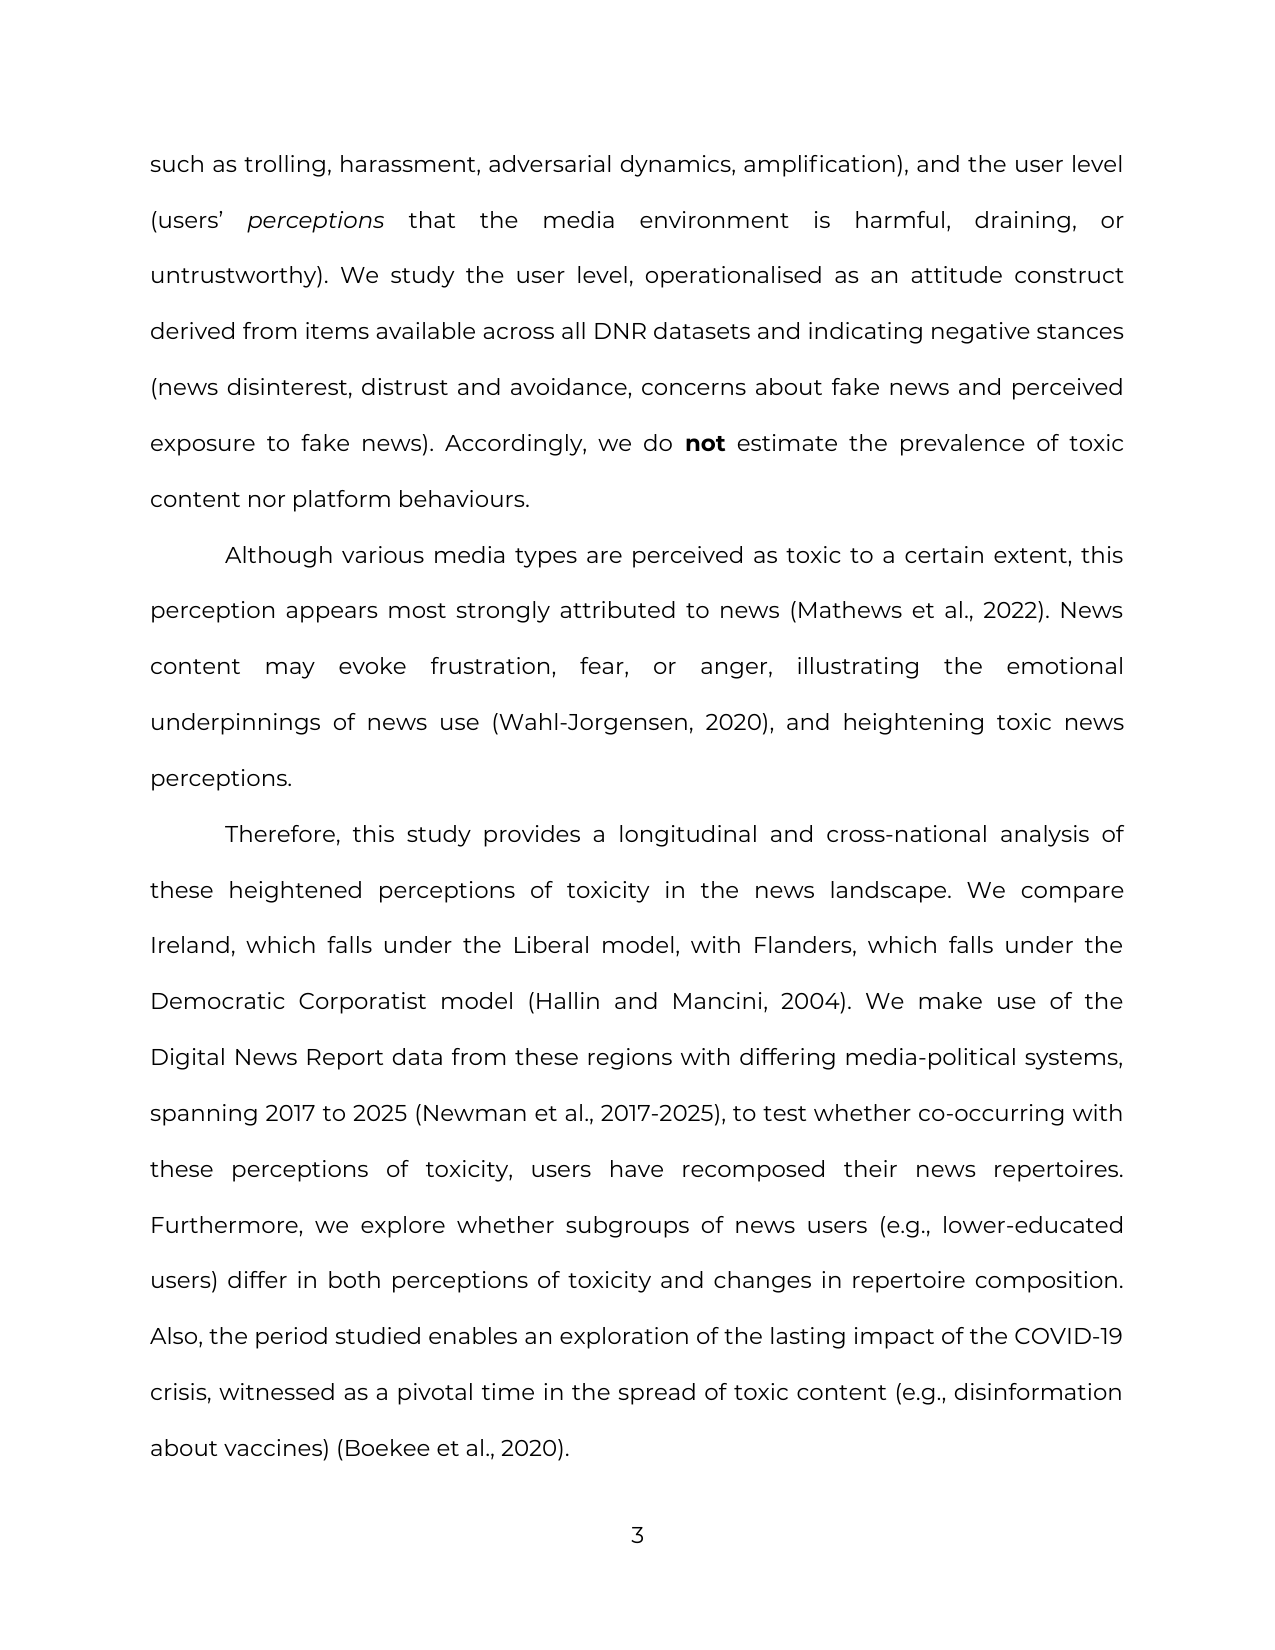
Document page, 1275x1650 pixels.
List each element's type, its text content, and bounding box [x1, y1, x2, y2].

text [150, 150, 1125, 513]
text Therefore, this study provides a longitudinal and cross-national analysis of these heightened perceptions of toxicity in the news landscape. We compare Ireland, which falls under the Liberal model, with Flanders, which falls under the Democratic Corporatist model (Hallin and Mancini, 2004). We make use of the Digital News Report data from these regions with differing media-political systems, spanning 2017 to 2025 (Newman et al., 2017-2025), to test whether co-occurring with these perceptions of toxicity, users have recomposed their news repertoires. Furthermore, we explore whether subgroups of news users (e.g., lower-educated users) differ in both perceptions of toxicity and changes in repertoire composition. Also, the period studied enables an exploration of the lasting impact of the COVID-19 crisis, witnessed as a pivotal time in the spread of toxic content (e.g., disinformation about vaccines) (Boekee et al., 2020). [150, 820, 1125, 1462]
text Although various media types are perceived as toxic to a certain extent, this perception appears most strongly attributed to news (Mathews et al., 2022). News content may evoke frustration, fear, or anger, illustrating the emotional underpinnings of news use (Wahl-Jorgensen, 2020), and heightening toxic news perceptions. [150, 541, 1125, 792]
